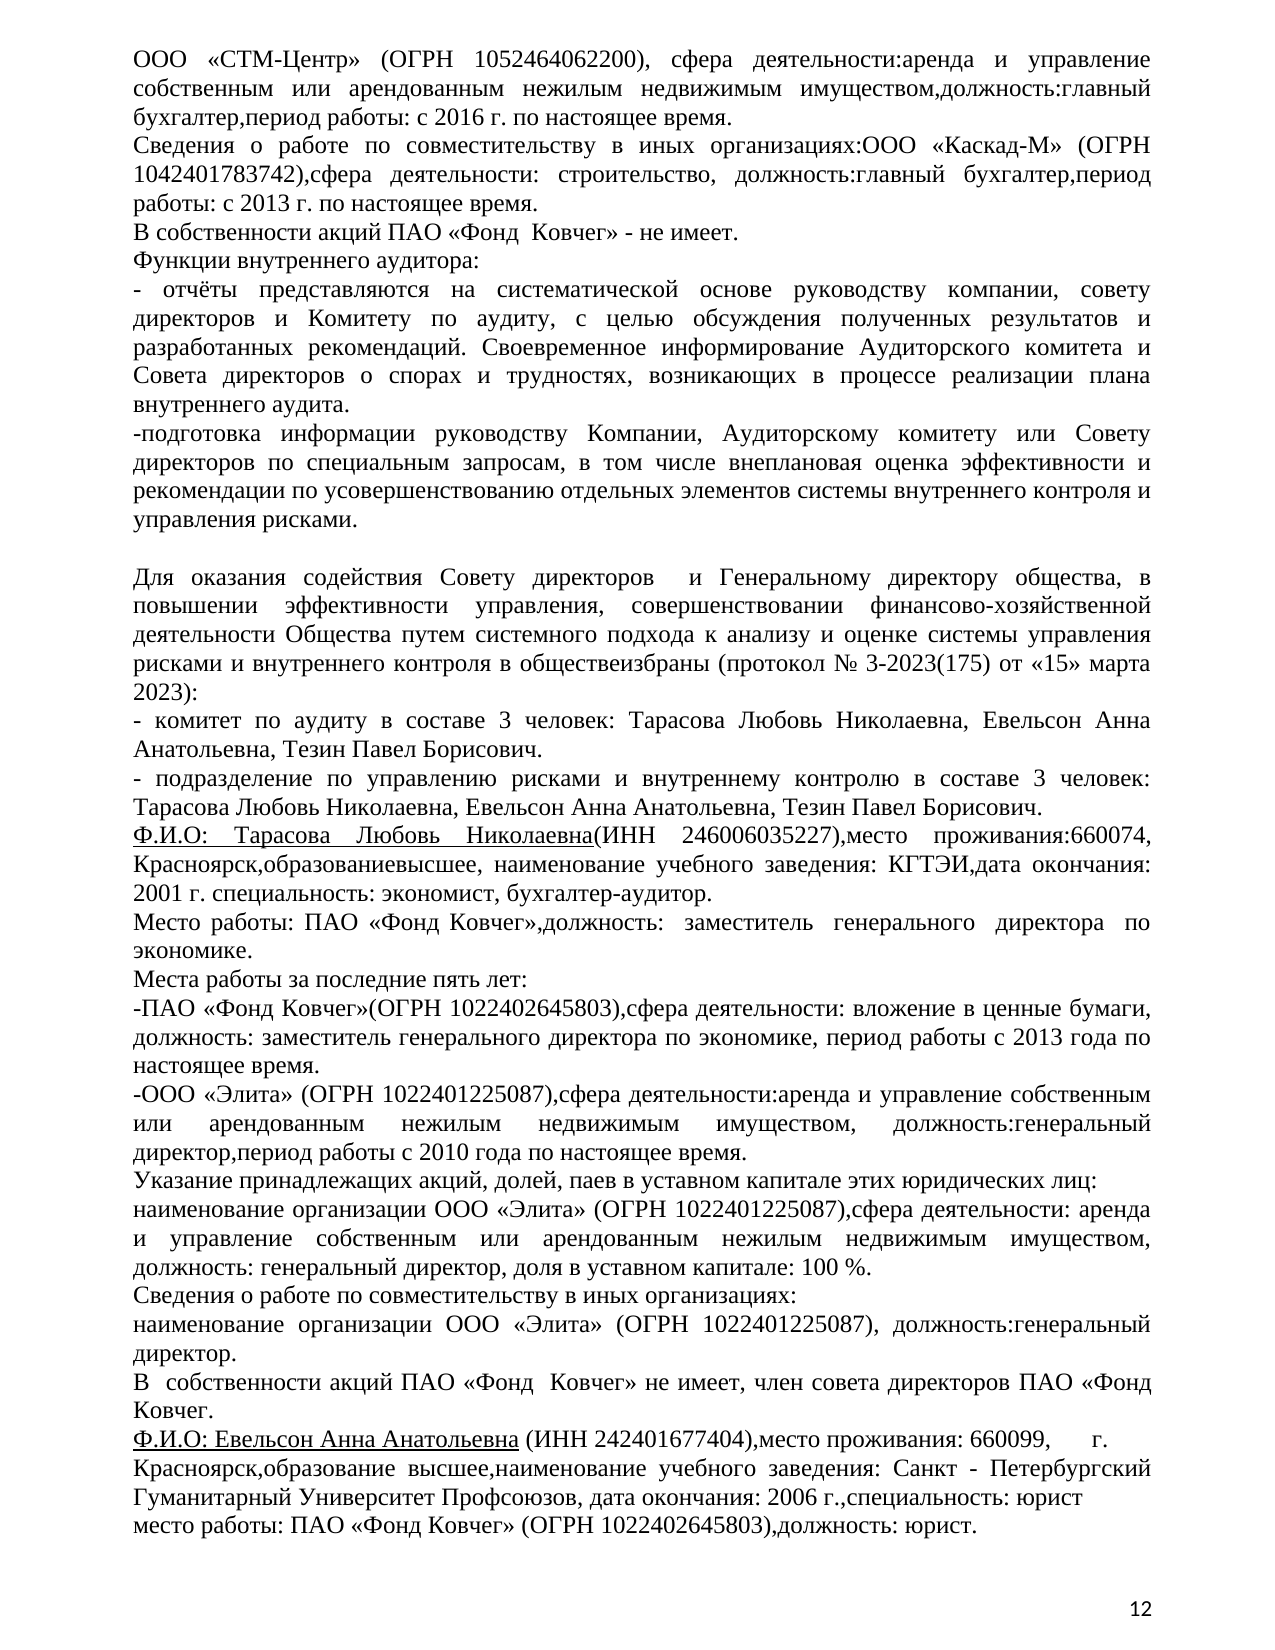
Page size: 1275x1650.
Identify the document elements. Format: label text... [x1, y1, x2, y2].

text Сведения о работе по совместительству в иных организациях: [133, 1281, 1152, 1309]
text Места работы за последние пять лет: [133, 964, 1152, 993]
text место работы: ПАО «Фонд Ковчег» (ОГРН 1022402645803),должность: юрист. [133, 1511, 1152, 1539]
text -ПАО «Фонд Ковчег»(ОГРН 1022402645803),сфера деятельности: вложение в ценные бумаги, должность: заместитель генерального директора по экономике, период работы с 2013 года по настоящее время. [133, 993, 1152, 1079]
text Ф.И.О: Тарасова Любовь Николаевна(ИНН 246006035227),место проживания:660074, Красноярск,образованиевысшее, наименование учебного заведения: КГТЭИ,дата окончания: 2001 г. специальность: экономист, бухгалтер-аудитор. [133, 821, 1152, 907]
text Для оказания содействия Совету директоров и Генеральному директору общества, в повышении эффективности управления, совершенствовании финансово-хозяйственной деятельности Общества путем системного подхода к анализу и оценке системы управления рисками и внутреннего контроля в обществеизбраны (протокол № 3-2023(175) от «15» марта 2023): [133, 562, 1152, 706]
text ООО «СТМ-Центр» (ОГРН 1052464062200), сфера деятельности:аренда и управление собственным или арендованным нежилым недвижимым имуществом,должность:главный бухгалтер,период работы: с 2016 г. по настоящее время. [133, 44, 1152, 131]
text Сведения о работе по совместительству в иных организациях:ООО «Каскад-М» (ОГРН 1042401783742),сфера деятельности: строительство, должность:главный бухгалтер,период работы: с 2013 г. по настоящее время. [133, 131, 1152, 217]
text Указание принадлежащих акций, долей, паев в уставном капитале этих юридических лиц: [133, 1166, 1152, 1194]
text Место работы: ПАО «Фонд Ковчег»,должность: заместитель генерального директора по экономике. [133, 907, 1152, 964]
text -подготовка информации руководству Компании, Аудиторскому комитету или Совету директоров по специальным запросам, в том числе внеплановая оценка эффективности и рекомендации по усовершенствованию отдельных элементов системы внутреннего контроля и управления рисками. [133, 418, 1152, 533]
text наименование организации ООО «Элита» (ОГРН 1022401225087), должность:генеральный директор. [133, 1309, 1152, 1367]
text -ООО «Элита» (ОГРН 1022401225087),сфера деятельности:аренда и управление собственным или арендованным нежилым недвижимым имуществом, должность:генеральный директор,период работы с 2010 года по настоящее время. [133, 1079, 1152, 1166]
text - отчёты представляются на систематической основе руководству компании, совету директоров и Комитету по аудиту, с целью обсуждения полученных результатов и разработанных рекомендаций. Своевременное информирование Аудиторского комитета и Совета директоров о спорах и трудностях, возникающих в процессе реализации плана внутреннего аудита. [133, 274, 1152, 418]
text наименование организации ООО «Элита» (ОГРН 1022401225087),сфера деятельности: аренда и управление собственным или арендованным нежилым недвижимым имуществом, должность: генеральный директор, доля в уставном капитале: 100 %. [133, 1194, 1152, 1281]
text - комитет по аудиту в составе 3 человек: Тарасова Любовь Николаевна, Евельсон Анна Анатольевна, Тезин Павел Борисович. [133, 706, 1152, 763]
text В собственности акций ПАО «Фонд Ковчег» не имеет, член совета директоров ПАО «Фонд Ковчег. [133, 1367, 1152, 1424]
text Функции внутреннего аудитора: [133, 246, 1152, 274]
text - подразделение по управлению рисками и внутреннему контролю в составе 3 человек: Тарасова Любовь Николаевна, Евельсон Анна Анатольевна, Тезин Павел Борисович. [133, 763, 1152, 821]
text В собственности акций ПАО «Фонд Ковчег» - не имеет. [133, 217, 1152, 246]
text Ф.И.О: Евельсон Анна Анатольевна (ИНН 242401677404),место проживания: 660099, г. Красноярск,образование высшее,наименование учебного заведения: Санкт - Петербургский Гуманитарный Университет Профсоюзов, дата окончания: 2006 г.,специальность: юрист [133, 1424, 1152, 1511]
